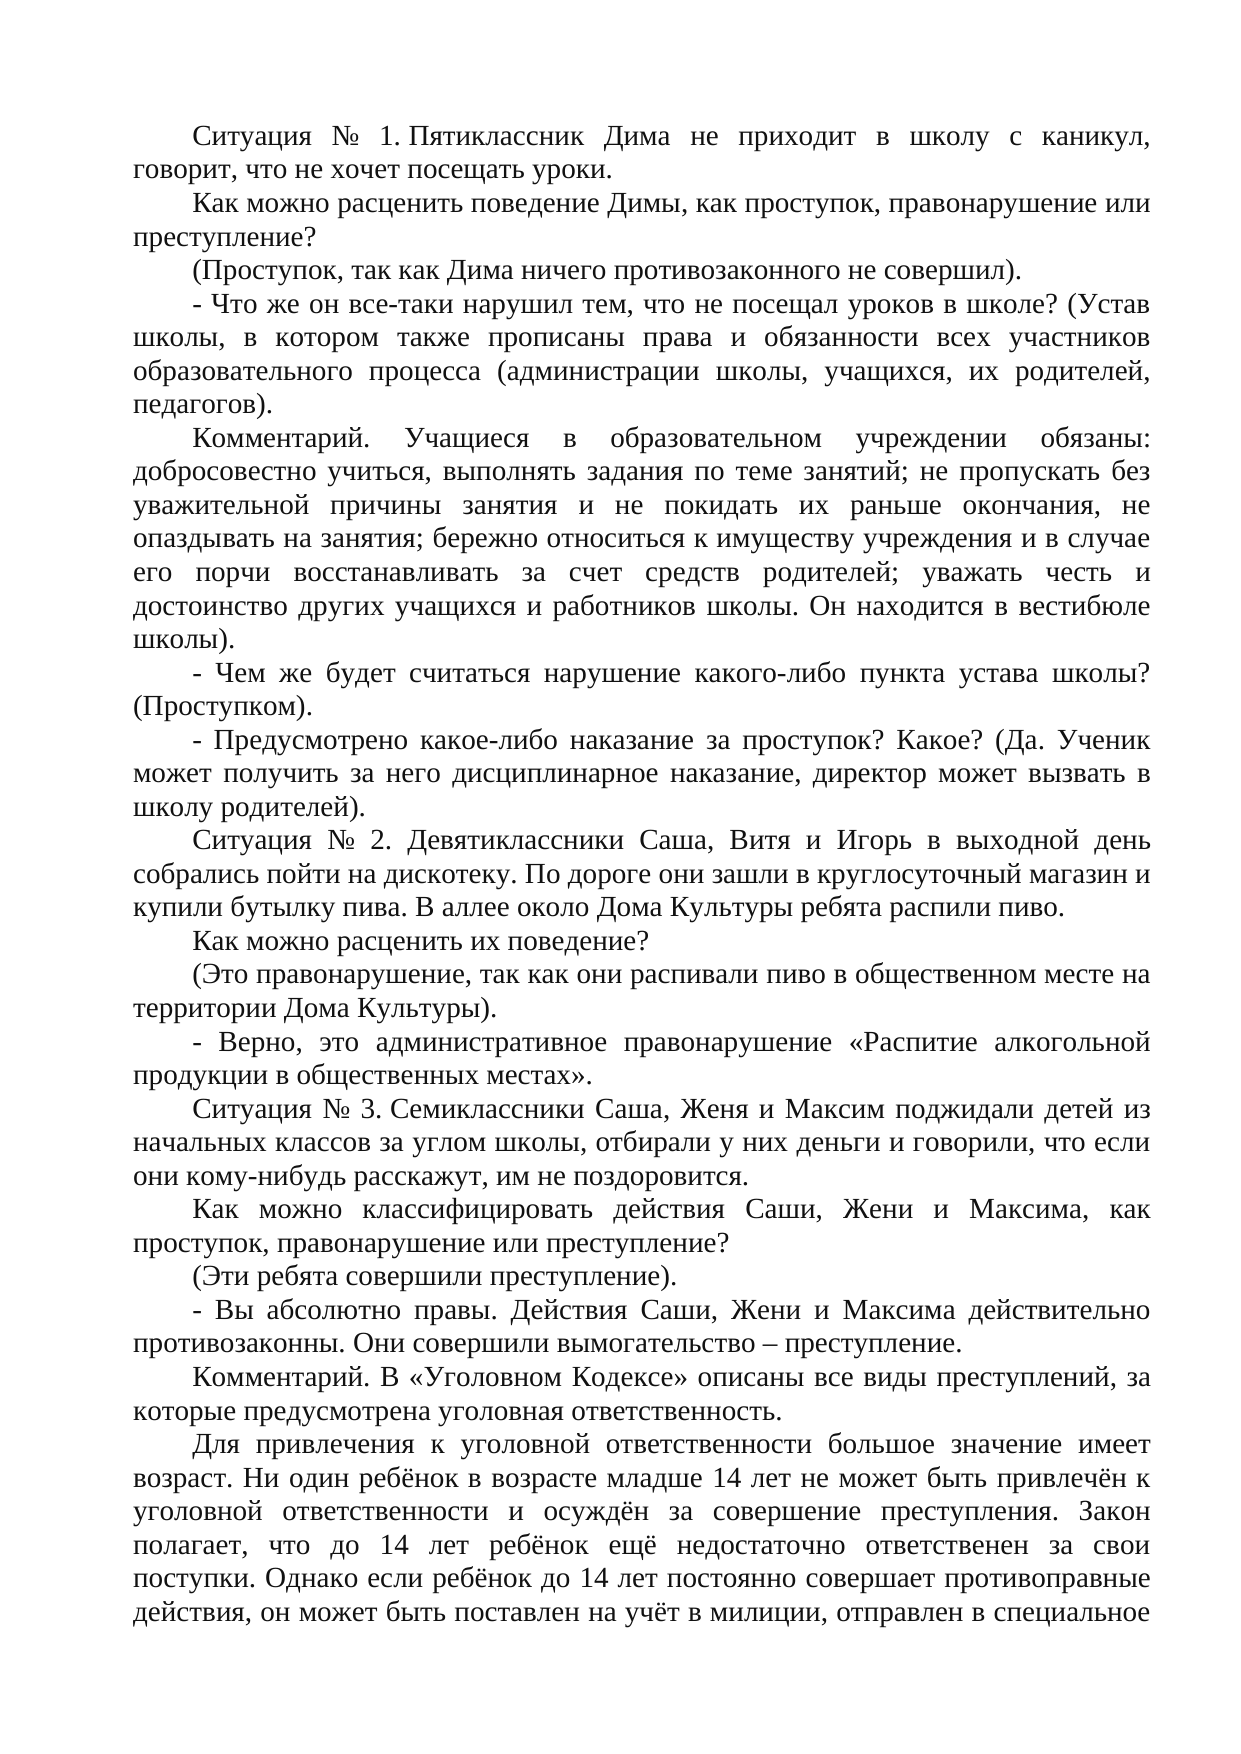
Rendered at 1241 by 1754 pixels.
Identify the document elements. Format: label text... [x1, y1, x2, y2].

text Ситуация № 2. Девятиклассники Саша, Витя и Игорь в выходной день собрались пойти на дискотеку. По дороге они зашли в круглосуточный магазин и купили бутылку пива. В аллее около Дома Культуры ребята распили пиво. [133, 822, 1152, 923]
text Ситуация № 3. Семиклассники Саша, Женя и Максим поджидали детей из начальных классов за углом школы, отбирали у них деньги и говорили, что если они кому-нибудь расскажут, им не поздоровится. [133, 1091, 1152, 1191]
text - Чем же будет считаться нарушение какого-либо пункта устава школы? (Проступком). [133, 655, 1152, 722]
text Комментарий. Учащиеся в образовательном учреждении обязаны: добросовестно учиться, выполнять задания по теме занятий; не пропускать без уважительной причины занятия и не покидать их раньше окончания, не опаздывать на занятия; бережно относиться к имуществу учреждения и в случае его порчи восстанавливать за счет средств родителей; уважать честь и достоинство других учащихся и работников школы. Он находится в вестибюле школы). [133, 420, 1152, 655]
text (Эти ребята совершили преступление). [133, 1258, 1152, 1292]
text (Проступок, так как Дима ничего противозаконного не совершил). [133, 252, 1152, 286]
text Комментарий. В «Уголовном Кодексе» описаны все виды преступлений, за которые предусмотрена уголовная ответственность. [133, 1359, 1152, 1426]
text - Вы абсолютно правы. Действия Саши, Жени и Максима действительно противозаконны. Они совершили вымогательство – преступление. [133, 1292, 1152, 1359]
text - Что же он все-таки нарушил тем, что не посещал уроков в школе? (Устав школы, в котором также прописаны права и обязанности всех участников образовательного процесса (администрации школы, учащихся, их родителей, педагогов). [133, 286, 1152, 420]
text Ситуация № 1. Пятиклассник Дима не приходит в школу с каникул, говорит, что не хочет посещать уроки. [133, 118, 1152, 185]
text Как можно классифицировать действия Саши, Жени и Максима, как проступок, правонарушение или преступление? [133, 1191, 1152, 1258]
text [133, 1426, 1152, 1627]
text (Это правонарушение, так как они распивали пиво в общественном месте на территории Дома Культуры). [133, 957, 1152, 1024]
text - Верно, это административное правонарушение «Распитие алкогольной продукции в общественных местах». [133, 1024, 1152, 1091]
text - Предусмотрено какое-либо наказание за проступок? Какое? (Да. Ученик может получить за него дисциплинарное наказание, директор может вызвать в школу родителей). [133, 722, 1152, 822]
text Как можно расценить поведение Димы, как проступок, правонарушение или преступление? [133, 185, 1152, 252]
text Как можно расценить их поведение? [133, 923, 1152, 957]
